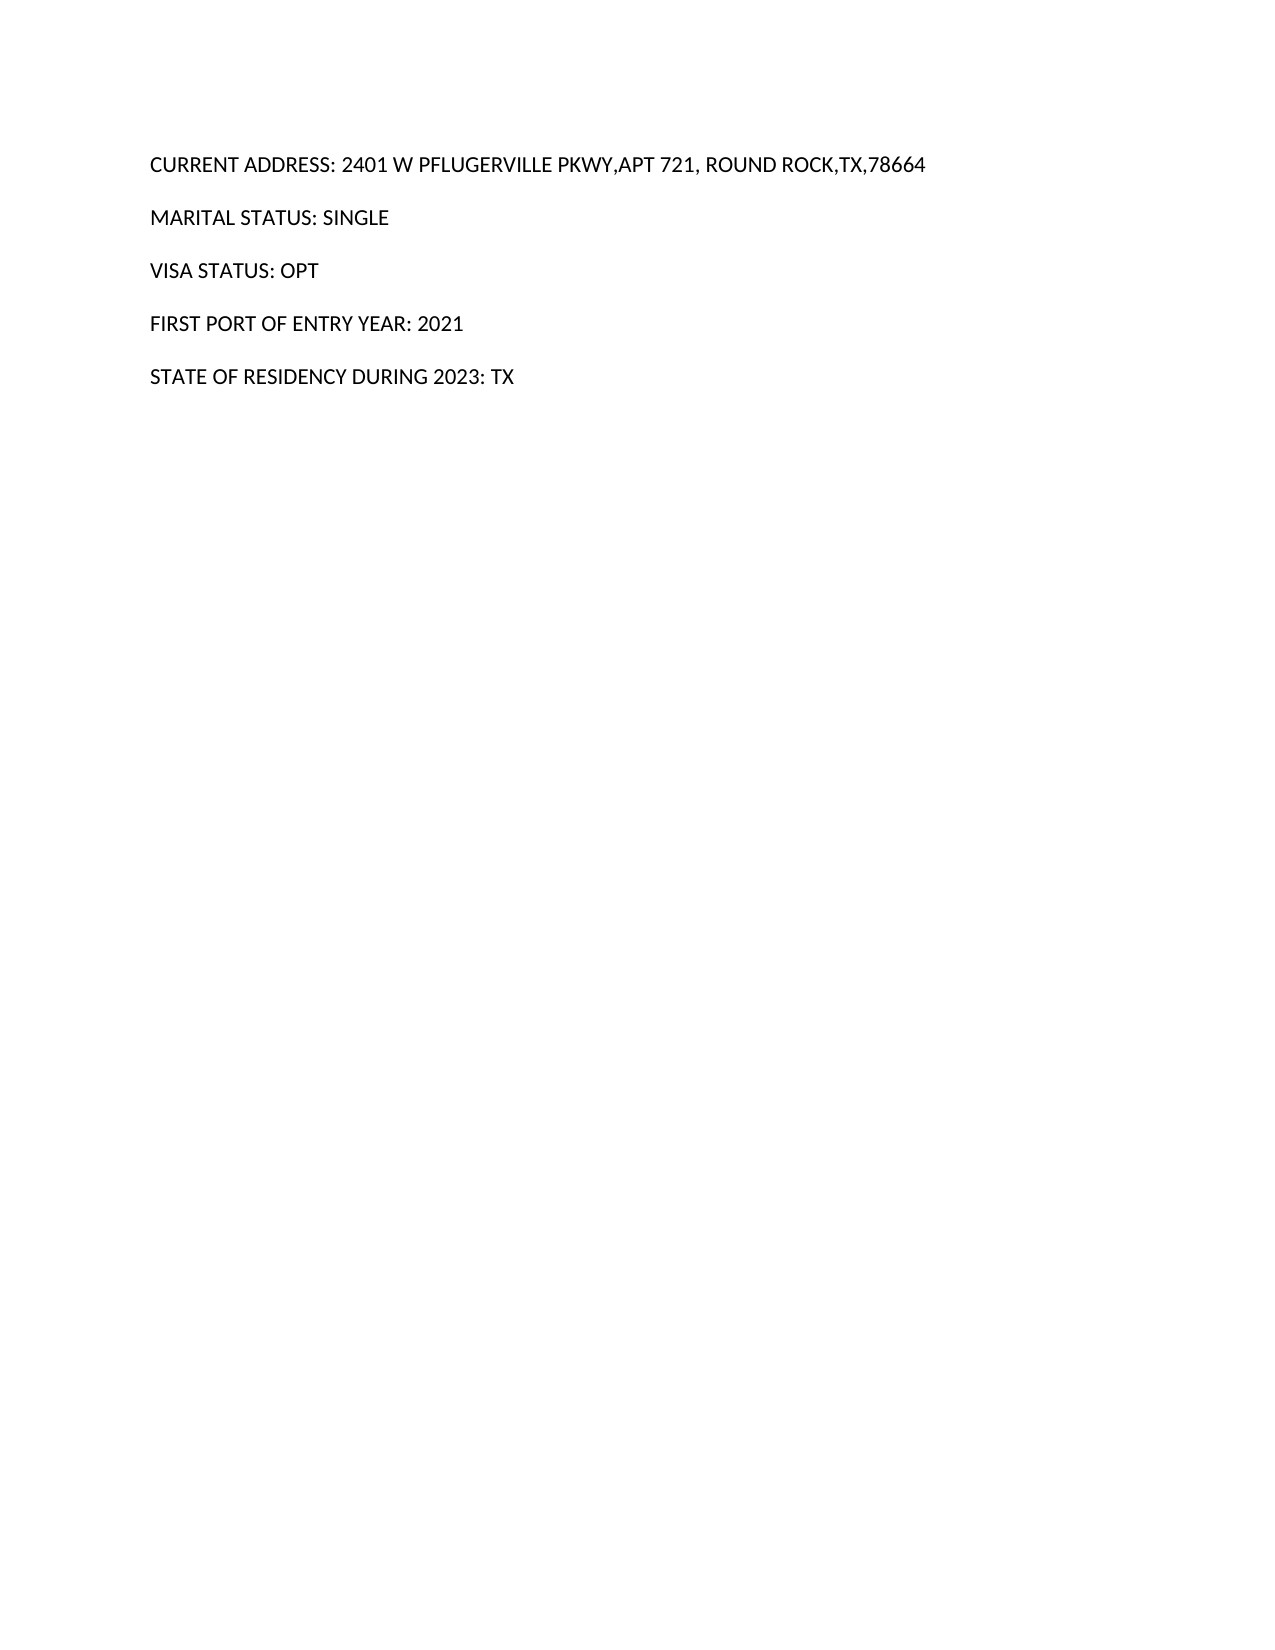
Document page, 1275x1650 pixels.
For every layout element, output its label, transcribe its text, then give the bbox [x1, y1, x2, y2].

text VISA STATUS: OPT [150, 256, 1125, 284]
text CURRENT ADDRESS: 2401 W PFLUGERVILLE PKWY,APT 721, ROUND ROCK,TX,78664 [150, 150, 1125, 178]
text FIRST PORT OF ENTRY YEAR: 2021 [150, 309, 1125, 337]
text STATE OF RESIDENCY DURING 2023: TX [150, 362, 1125, 390]
text MARITAL STATUS: SINGLE [150, 203, 1125, 231]
